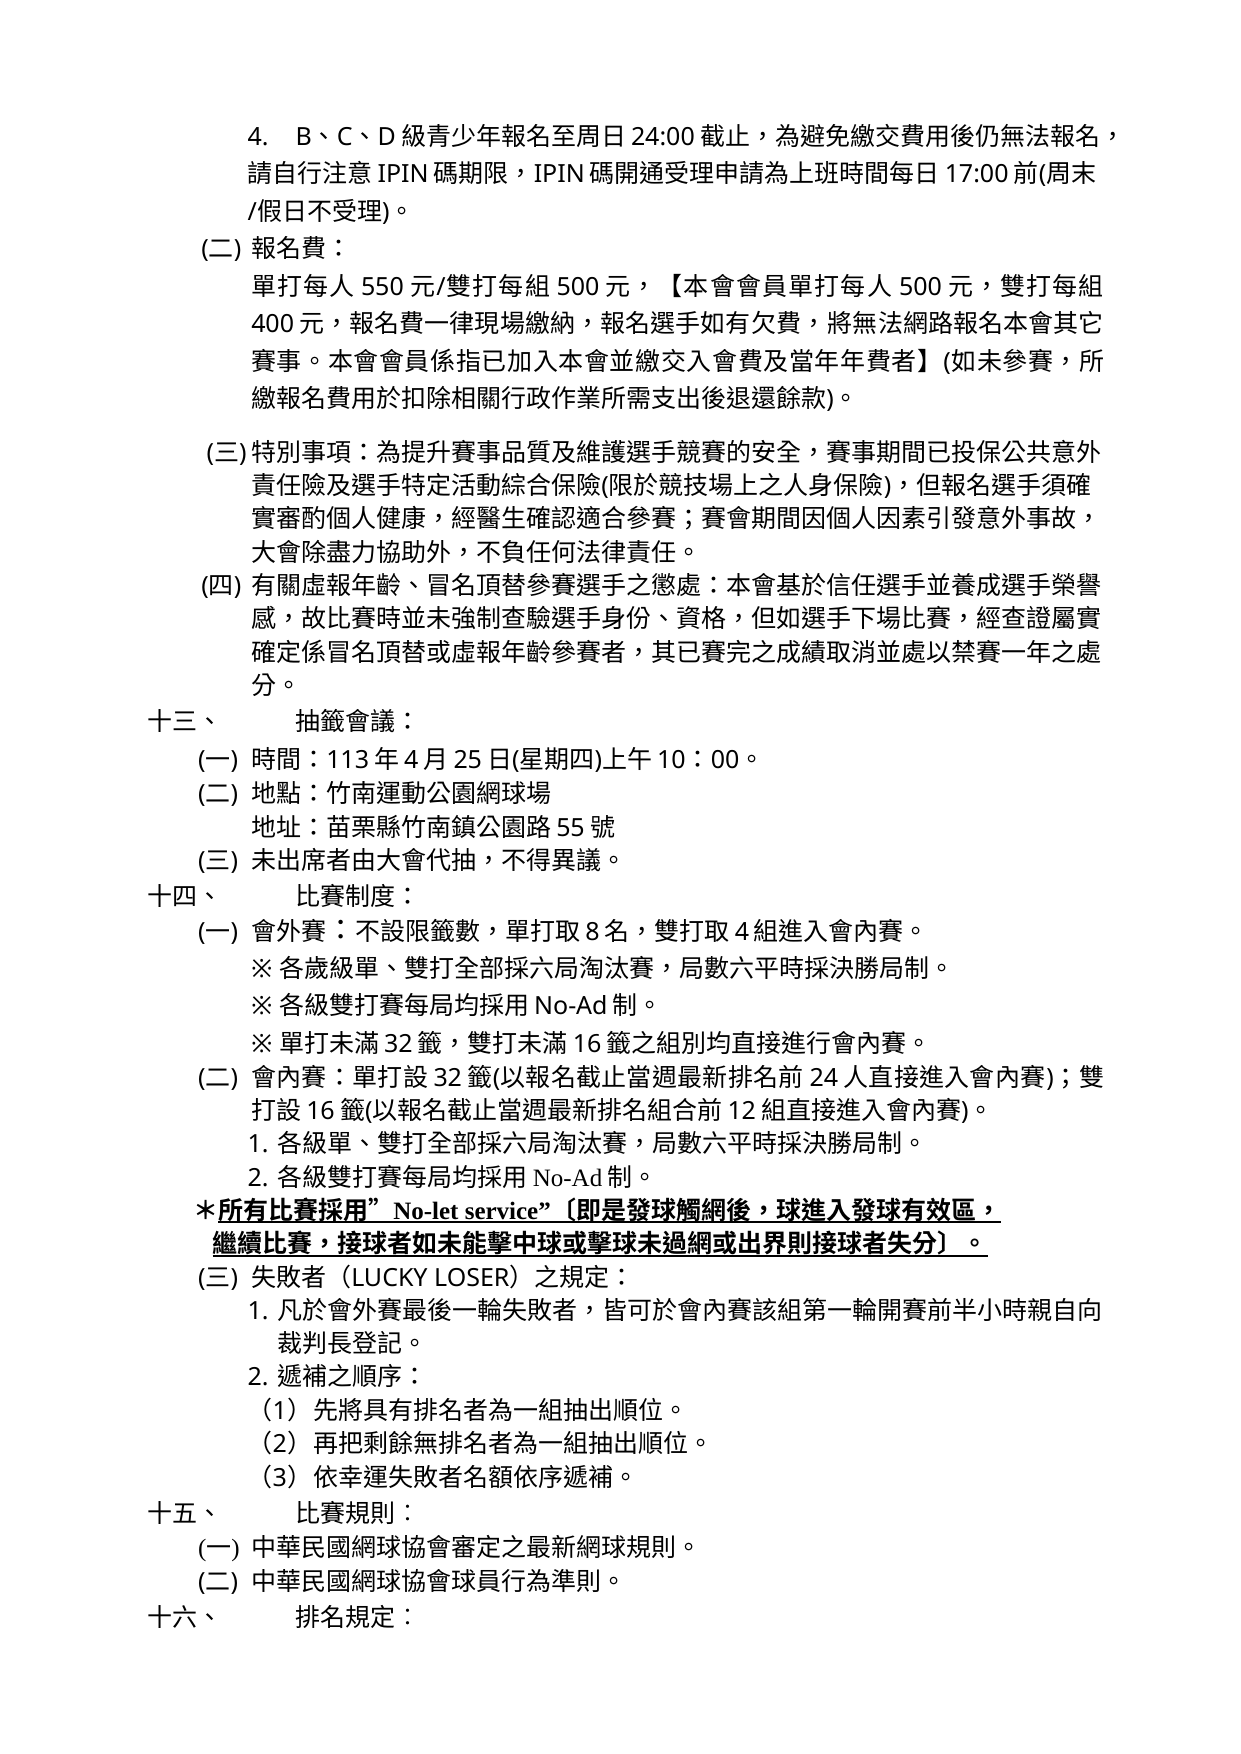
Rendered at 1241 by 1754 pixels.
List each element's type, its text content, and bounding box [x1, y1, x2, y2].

list 特別事項：為提升賽事品質及維護選手競賽的安全，賽事期間已投保公共意外責任險及選手特定活動綜合保險(限於競技場上之人身保險)，但報名選手須確實審酌個人健康，經醫生確認適合參賽；賽會期間因個人因素引發意外事故，大會除盡力協助外，不負任何法律責任。 [206, 434, 1104, 568]
list 單打未滿32籤，雙打未滿16籤之組別均直接進行會內賽。 [251, 1022, 1104, 1059]
text ＊所有比賽採用”No-let service”〔即是發球觸網後，球進入發球有效區， 繼續比賽，接球者如未能擊中球或擊球未過網或出界則接球者失分〕。 [148, 1193, 1104, 1259]
list 會內賽：單打設32籤(以報名截止當週最新排名前24人直接進入會內賽)；雙打設16籤(以報名截止當週最新排名組合前12組直接進入會內賽)。 [198, 1059, 1104, 1126]
list 各級單、雙打全部採六局淘汰賽，局數六平時採決勝局制。 [247, 1126, 1104, 1159]
list 地點：竹南運動公園網球場 地址：苗栗縣竹南鎮公園路55號 [198, 776, 326, 843]
list 有關虛報年齡、冒名頂替參賽選手之懲處：本會基於信任選手並養成選手榮譽感，故比賽時並未強制查驗選手身份、資格，但如選手下場比賽，經查證屬實確定係冒名頂替或虛報年齡參賽者，其已賽完之成績取消並處以禁賽一年之處分。 [201, 568, 1104, 701]
list 會外賽：不設限籤數，單打取8名，雙打取4組進入會內賽。 [198, 913, 1104, 947]
list 未出席者由大會代抽，不得異議。 [198, 843, 1104, 876]
list 先將具有排名者為一組抽出順位。 [247, 1393, 1104, 1426]
list 失敗者（LUCKY LOSER）之規定： [198, 1259, 1104, 1293]
list 排名規定︰ [148, 1597, 1104, 1634]
list 報名費： [201, 228, 1104, 266]
list 依幸運失敗者名額依序遞補。 [247, 1459, 1104, 1493]
list 中華民國網球協會球員行為準則。 [198, 1563, 1104, 1597]
list 遞補之順序： [247, 1359, 1104, 1393]
list 各級雙打賽每局均採用No-Ad制。 [251, 984, 1104, 1022]
list 地點：竹南運動公園網球場 地址：苗栗縣竹南鎮公園路55號 [551, 776, 1104, 843]
list B、C、D級青少年報名至周日24:00截止，為避免繳交費用後仍無法報名，請自行注意IPIN碼期限，IPIN碼開通受理申請為上班時間每日17:00前(周末/假日不受理)。 [247, 116, 1104, 228]
list 時間：113年4月25日(星期四)上午10：00。 [198, 738, 1104, 776]
list 各歲級單、雙打全部採六局淘汰賽，局數六平時採決勝局制。 [251, 947, 1104, 984]
list 抽籤會議： [148, 701, 1104, 738]
list 中華民國網球協會審定之最新網球規則。 [198, 1530, 1104, 1563]
text 單打每人550元/雙打每組500元，【本會會員單打每人500元，雙打每組400元，報名費一律現場繳納，報名選手如有欠費，將無法網路報名本會其它賽事。本會會員係指已加入本會並繳交入會費及當年年費者】(如未參賽，所繳報名費用於扣除相關行政作業所需支出後退還餘款)。 [251, 266, 1104, 416]
list 比賽規則︰ [148, 1493, 1104, 1530]
list 再把剩餘無排名者為一組抽出順位。 [247, 1426, 1104, 1459]
list 凡於會外賽最後一輪失敗者，皆可於會內賽該組第一輪開賽前半小時親自向裁判長登記。 [247, 1293, 1104, 1359]
list 比賽制度： [148, 876, 1104, 913]
list 各級雙打賽每局均採用No-Ad制。 [247, 1159, 1104, 1193]
